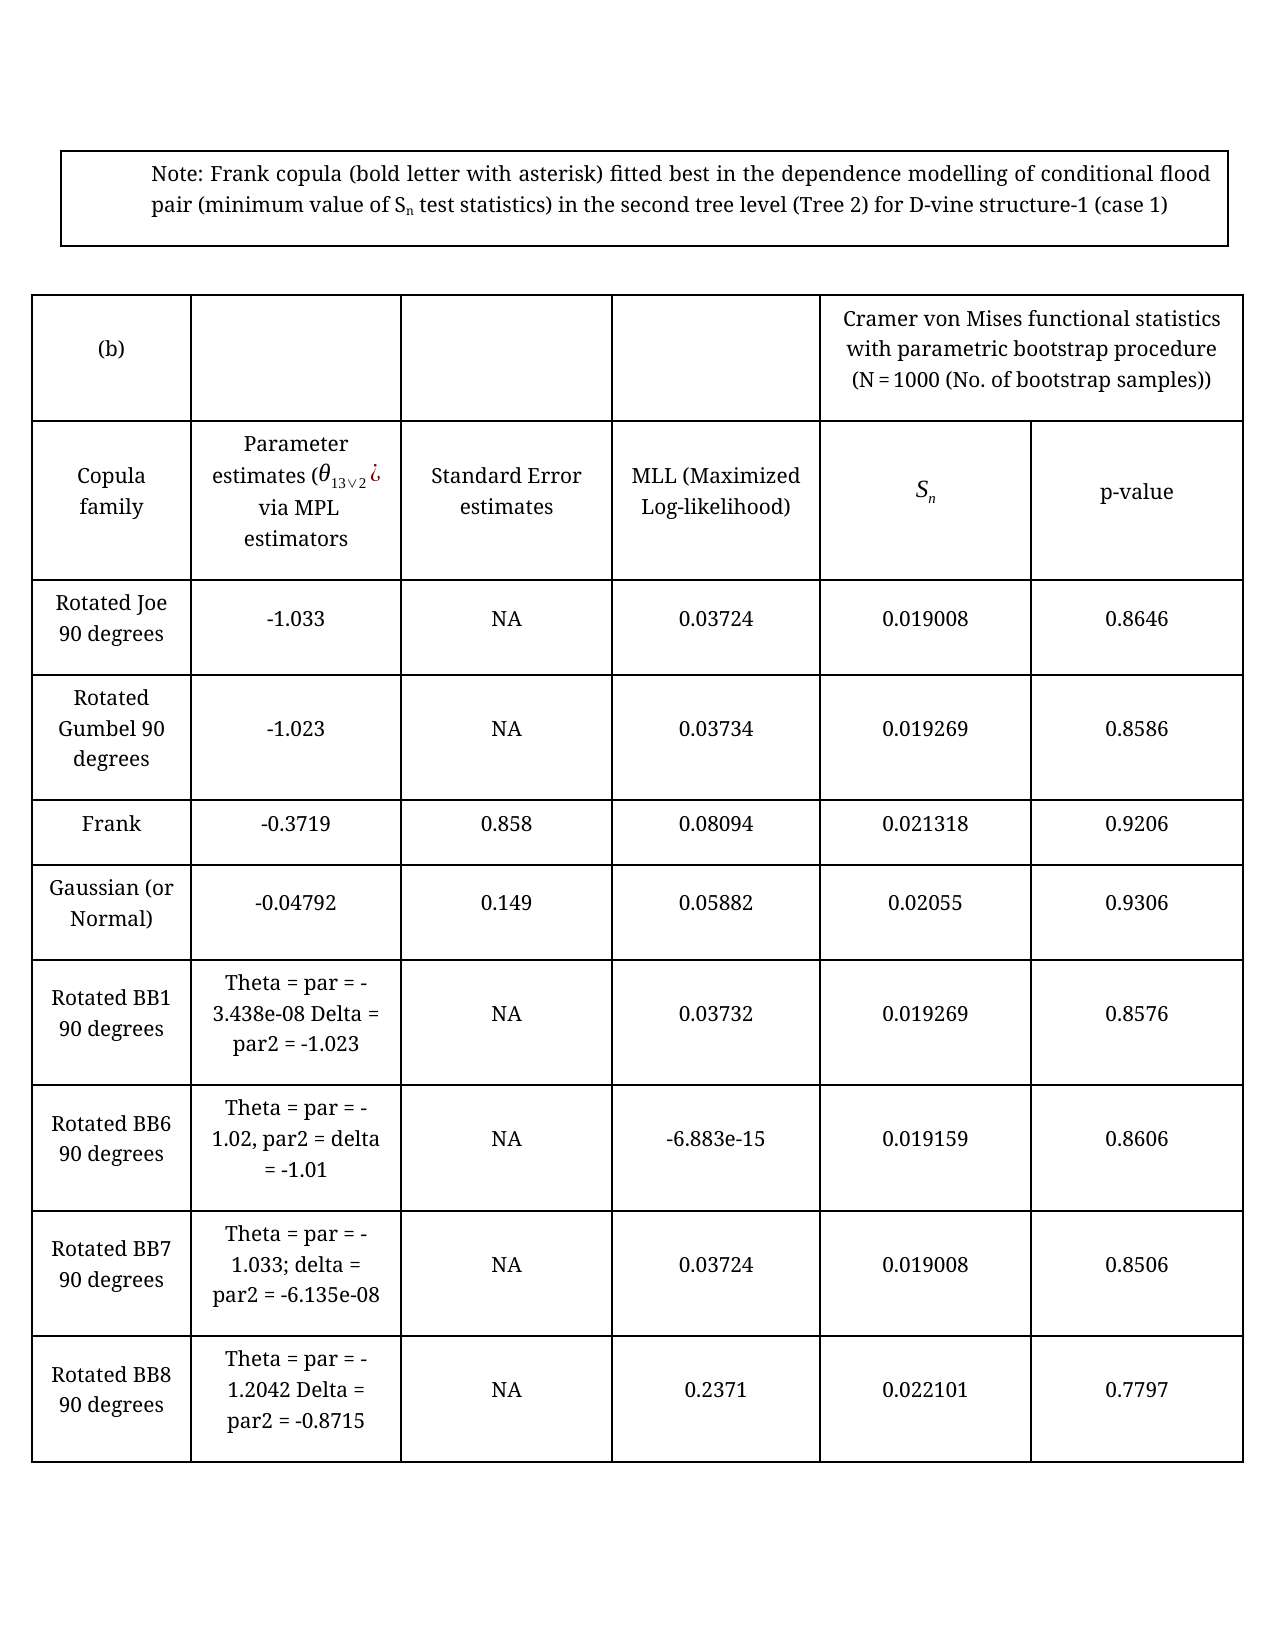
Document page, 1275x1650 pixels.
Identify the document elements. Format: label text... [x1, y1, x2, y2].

table_cell Parameter estimates ( via MPL estimators [192, 422, 400, 579]
table_cell 0.9306 [1032, 866, 1242, 958]
table_cell 0.7797 [1032, 1337, 1242, 1461]
table_cell Rotated BB1 90 degrees [33, 961, 190, 1084]
table_cell 0.03734 [613, 676, 819, 799]
table_cell -1.023 [192, 676, 400, 799]
table_cell 0.03724 [613, 581, 819, 674]
table_cell Theta = par = -3.438e-08 Delta = par2 = -1.023 [192, 961, 400, 1084]
table_cell Rotated BB6 90 degrees [33, 1086, 190, 1209]
table_cell Gaussian (or Normal) [33, 866, 190, 958]
table_cell [821, 422, 1030, 579]
table_cell NA [402, 961, 611, 1084]
table_header (b) [33, 296, 190, 420]
table_cell Rotated Gumbel 90 degrees [33, 676, 190, 799]
table_cell -1.033 [192, 581, 400, 674]
table_cell Theta = par = -1.2042 Delta = par2 = -0.8715 [192, 1337, 400, 1461]
table_header [613, 296, 819, 420]
table_cell Rotated BB8 90 degrees [33, 1337, 190, 1461]
table_cell Theta = par = -1.033; delta = par2 = -6.135e-08 [192, 1212, 400, 1335]
table_header Cramer von Mises functional statistics with parametric bootstrap procedure (N = 1000 (No. of bootstrap samples)) [821, 296, 1242, 420]
table_cell -0.3719 [192, 801, 400, 863]
table_cell Frank [33, 801, 190, 863]
table_cell 0.022101 [821, 1337, 1030, 1461]
table_cell 0.08094 [613, 801, 819, 863]
table_cell Theta = par = -1.02, par2 = delta = -1.01 [192, 1086, 400, 1209]
table_cell Rotated BB7 90 degrees [33, 1212, 190, 1335]
table_cell 0.03732 [613, 961, 819, 1084]
table_cell NA [402, 581, 611, 674]
table_cell 0.019008 [821, 1212, 1030, 1335]
table_cell 0.019008 [821, 581, 1030, 674]
table_cell -0.04792 [192, 866, 400, 958]
table_cell Rotated Joe 90 degrees [33, 581, 190, 674]
table_cell 0.8646 [1032, 581, 1242, 674]
table_cell 0.149 [402, 866, 611, 958]
table_cell 0.8586 [1032, 676, 1242, 799]
table_cell -6.883e-15 [613, 1086, 819, 1209]
table_cell 0.8576 [1032, 961, 1242, 1084]
table_cell p-value [1032, 422, 1242, 579]
table_cell 0.8606 [1032, 1086, 1242, 1209]
table_header [192, 296, 400, 420]
table_cell 0.858 [402, 801, 611, 863]
table_cell Note: Frank copula (bold letter with asterisk) fitted best in the dependence modelling of conditional flood pair (minimum value of Sn test statistics) in the second tree level (Tree 2) for D-vine structure-1 (case 1) [62, 152, 1227, 245]
table_cell 0.2371 [613, 1337, 819, 1461]
table_cell 0.019269 [821, 676, 1030, 799]
table_cell 0.03724 [613, 1212, 819, 1335]
table_cell 0.8506 [1032, 1212, 1242, 1335]
table_cell 0.9206 [1032, 801, 1242, 863]
table_cell NA [402, 676, 611, 799]
table_cell NA [402, 1086, 611, 1209]
table_cell 0.021318 [821, 801, 1030, 863]
table_cell MLL (Maximized Log-likelihood) [613, 422, 819, 579]
table_cell Standard Error estimates [402, 422, 611, 579]
table_cell NA [402, 1337, 611, 1461]
table_cell 0.05882 [613, 866, 819, 958]
table_header [402, 296, 611, 420]
table_cell 0.019269 [821, 961, 1030, 1084]
table_cell NA [402, 1212, 611, 1335]
table_cell Copula family [33, 422, 190, 579]
table_cell 0.019159 [821, 1086, 1030, 1209]
table_cell 0.02055 [821, 866, 1030, 958]
